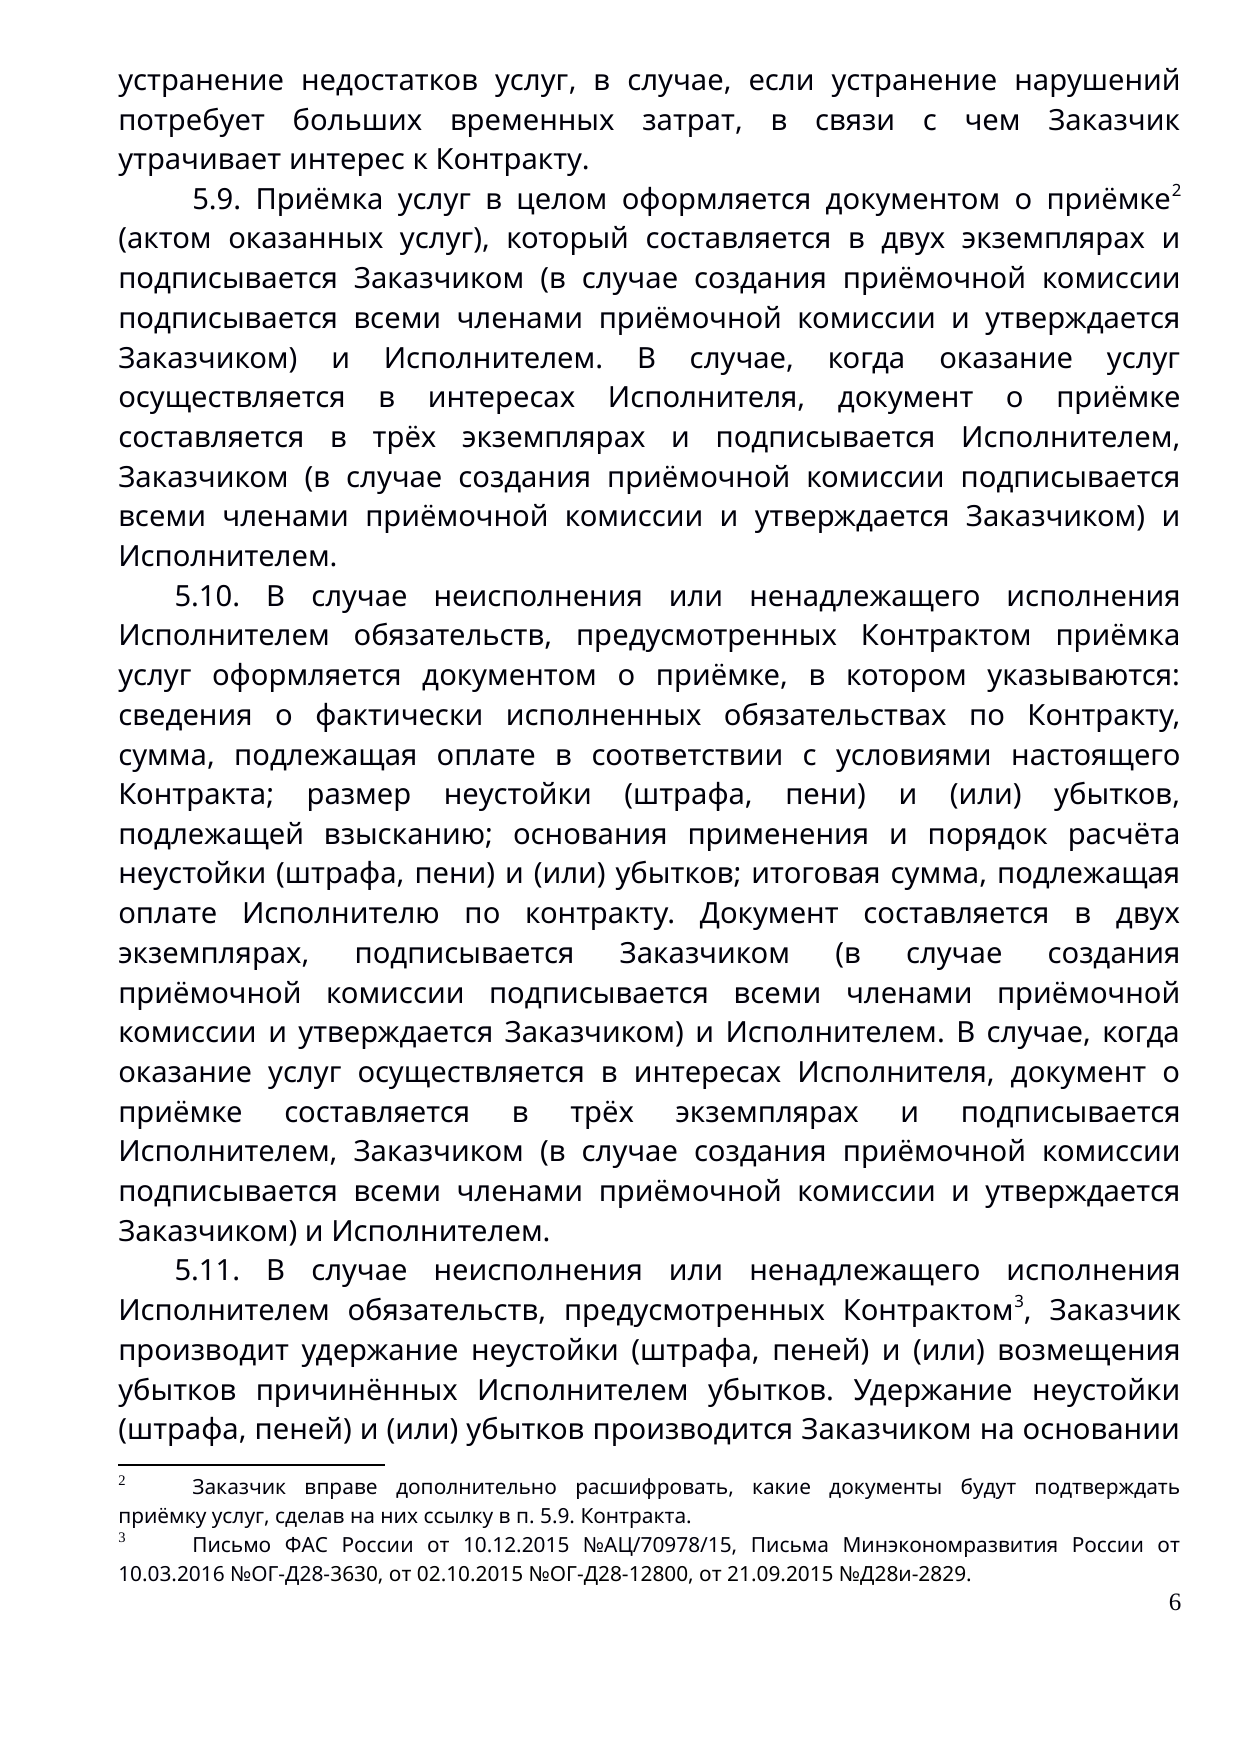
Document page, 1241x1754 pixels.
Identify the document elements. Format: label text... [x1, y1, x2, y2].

text 5.9. Приёмка услуг в целом оформляется документом о приёмке (актом оказанных услуг), который составляется в двух экземплярах и подписывается Заказчиком (в случае создания приёмочной комиссии подписывается всеми членами приёмочной комиссии и утверждается Заказчиком) и Исполнителем. В случае, когда оказание услуг осуществляется в интересах Исполнителя, документ о приёмке составляется в трёх экземплярах и подписывается Исполнителем, Заказчиком (в случае создания приёмочной комиссии подписывается всеми членами приёмочной комиссии и утверждается Заказчиком) и Исполнителем. [118, 178, 1181, 575]
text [118, 59, 1181, 178]
text 5.10. В случае неисполнения или ненадлежащего исполнения Исполнителем обязательств, предусмотренных Контрактом приёмка услуг оформляется документом о приёмке, в котором указываются: сведения о фактически исполненных обязательствах по Контракту, сумма, подлежащая оплате в соответствии с условиями настоящего Контракта; размер неустойки (штрафа, пени) и (или) убытков, подлежащей взысканию; основания применения и порядок расчёта неустойки (штрафа, пени) и (или) убытков; итоговая сумма, подлежащая оплате Исполнителю по контракту. Документ составляется в двух экземплярах, подписывается Заказчиком (в случае создания приёмочной комиссии подписывается всеми членами приёмочной комиссии и утверждается Заказчиком) и Исполнителем. В случае, когда оказание услуг осуществляется в интересах Исполнителя, документ о приёмке составляется в трёх экземплярах и подписывается Исполнителем, Заказчиком (в случае создания приёмочной комиссии подписывается всеми членами приёмочной комиссии и утверждается Заказчиком) и Исполнителем. [118, 575, 1181, 1250]
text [118, 1250, 1181, 1448]
